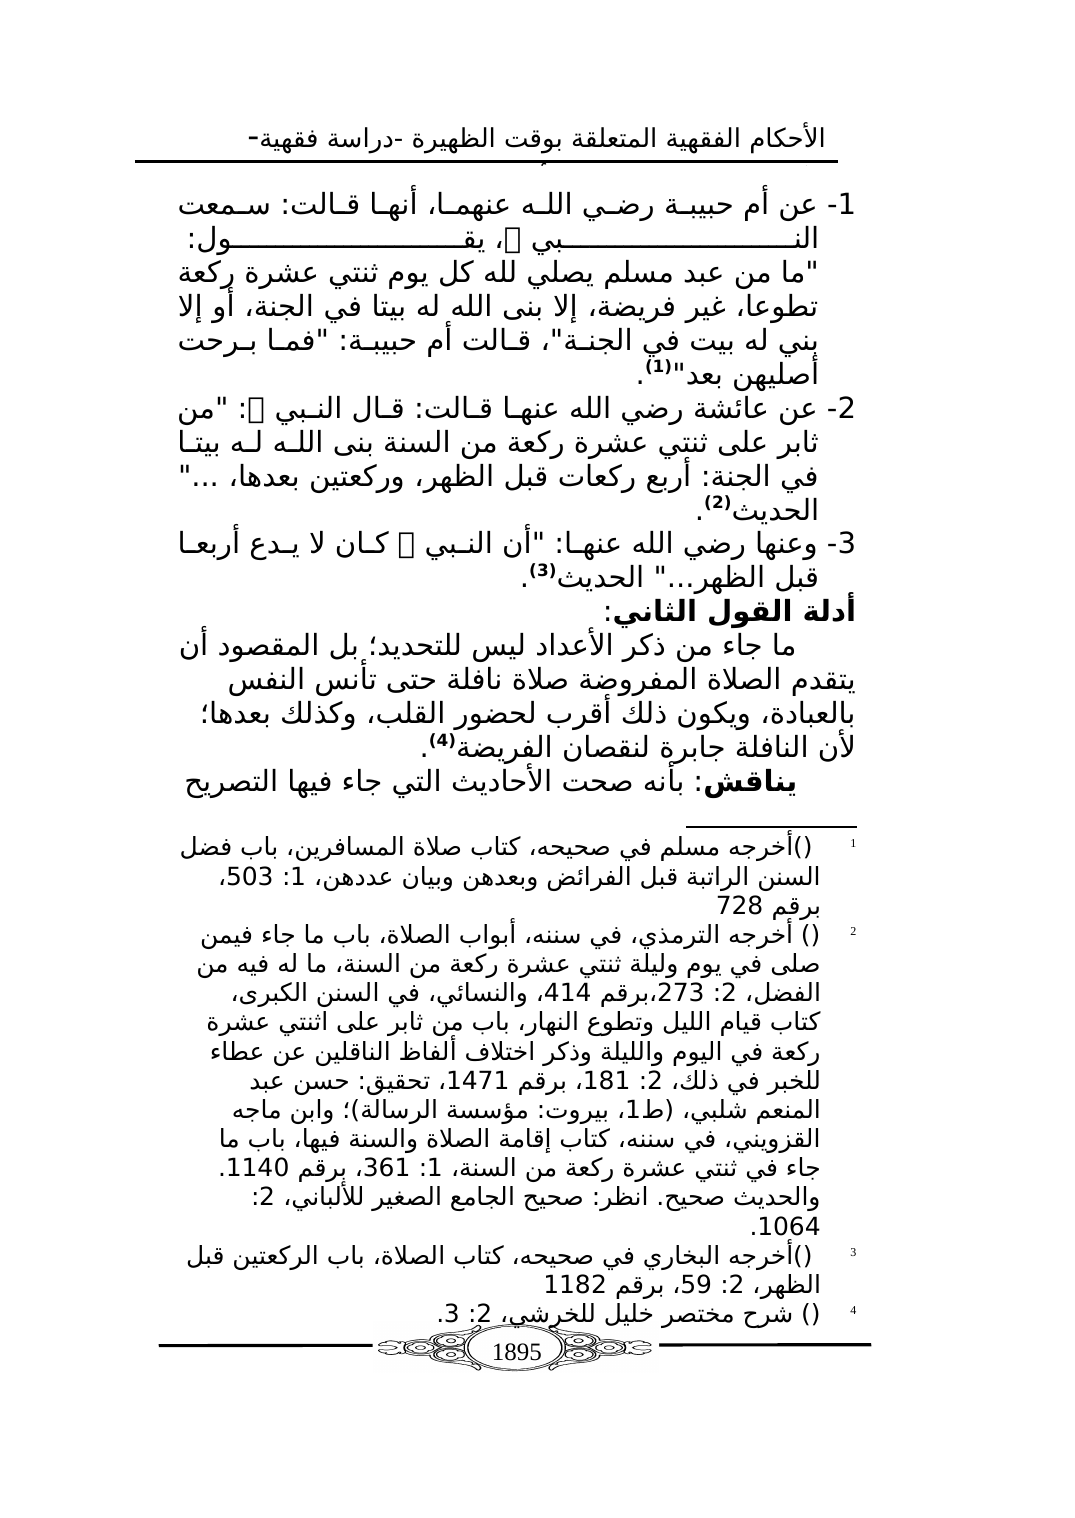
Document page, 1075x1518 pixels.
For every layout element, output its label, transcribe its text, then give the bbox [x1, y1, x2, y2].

text يناقش: بأنه صحت الأحاديث التي جاء فيها التصريح بعدد السنن الراتبة؛ فالظاهر أن العدد مراد، وإلا لم يكن لذكره فائدة. [177, 764, 856, 798]
text ما جاء من ذكر الأعداد ليس للتحديد؛ بل المقصود أن يتقدم الصلاة المفروضة صلاة نافلة حتى تأنس النفس بالعبادة، ويكون ذلك أقرب لحضور القلب، وكذلك بعدها؛ لأن النافلة جابرة لنقصان الفريضة(). [177, 629, 856, 764]
picture [372, 1321, 660, 1373]
text 2- عن عائشة رضي الله عنها قالت: قال النبي : "من ثابر على ثنتي عشرة ركعة من السنة بنى الله له بيتا في الجنة: أربع ركعات قبل الظهر، وركعتين بعدها، ..." الحديث(). [177, 391, 856, 527]
text أدلة القول الثاني: [177, 595, 856, 629]
text 3- وعنها رضي الله عنها: "أن النبي كان لا يدع أربعا قبل الظهر..." الحديث(). [177, 527, 856, 595]
text 1- عن أم حبيبة رضي الله عنهما، أنها قالت: سمعت النبي ، يقول: "ما من عبد مسلم يصلي لله كل يوم ثنتي عشرة ركعة تطوعا، غير فريضة، إلا بنى الله له بيتا في الجنة، أو إلا بني له بيت في الجنة"، قالت أم حبيبة: "فما برحت أصليهن بعد"(). [177, 187, 856, 391]
